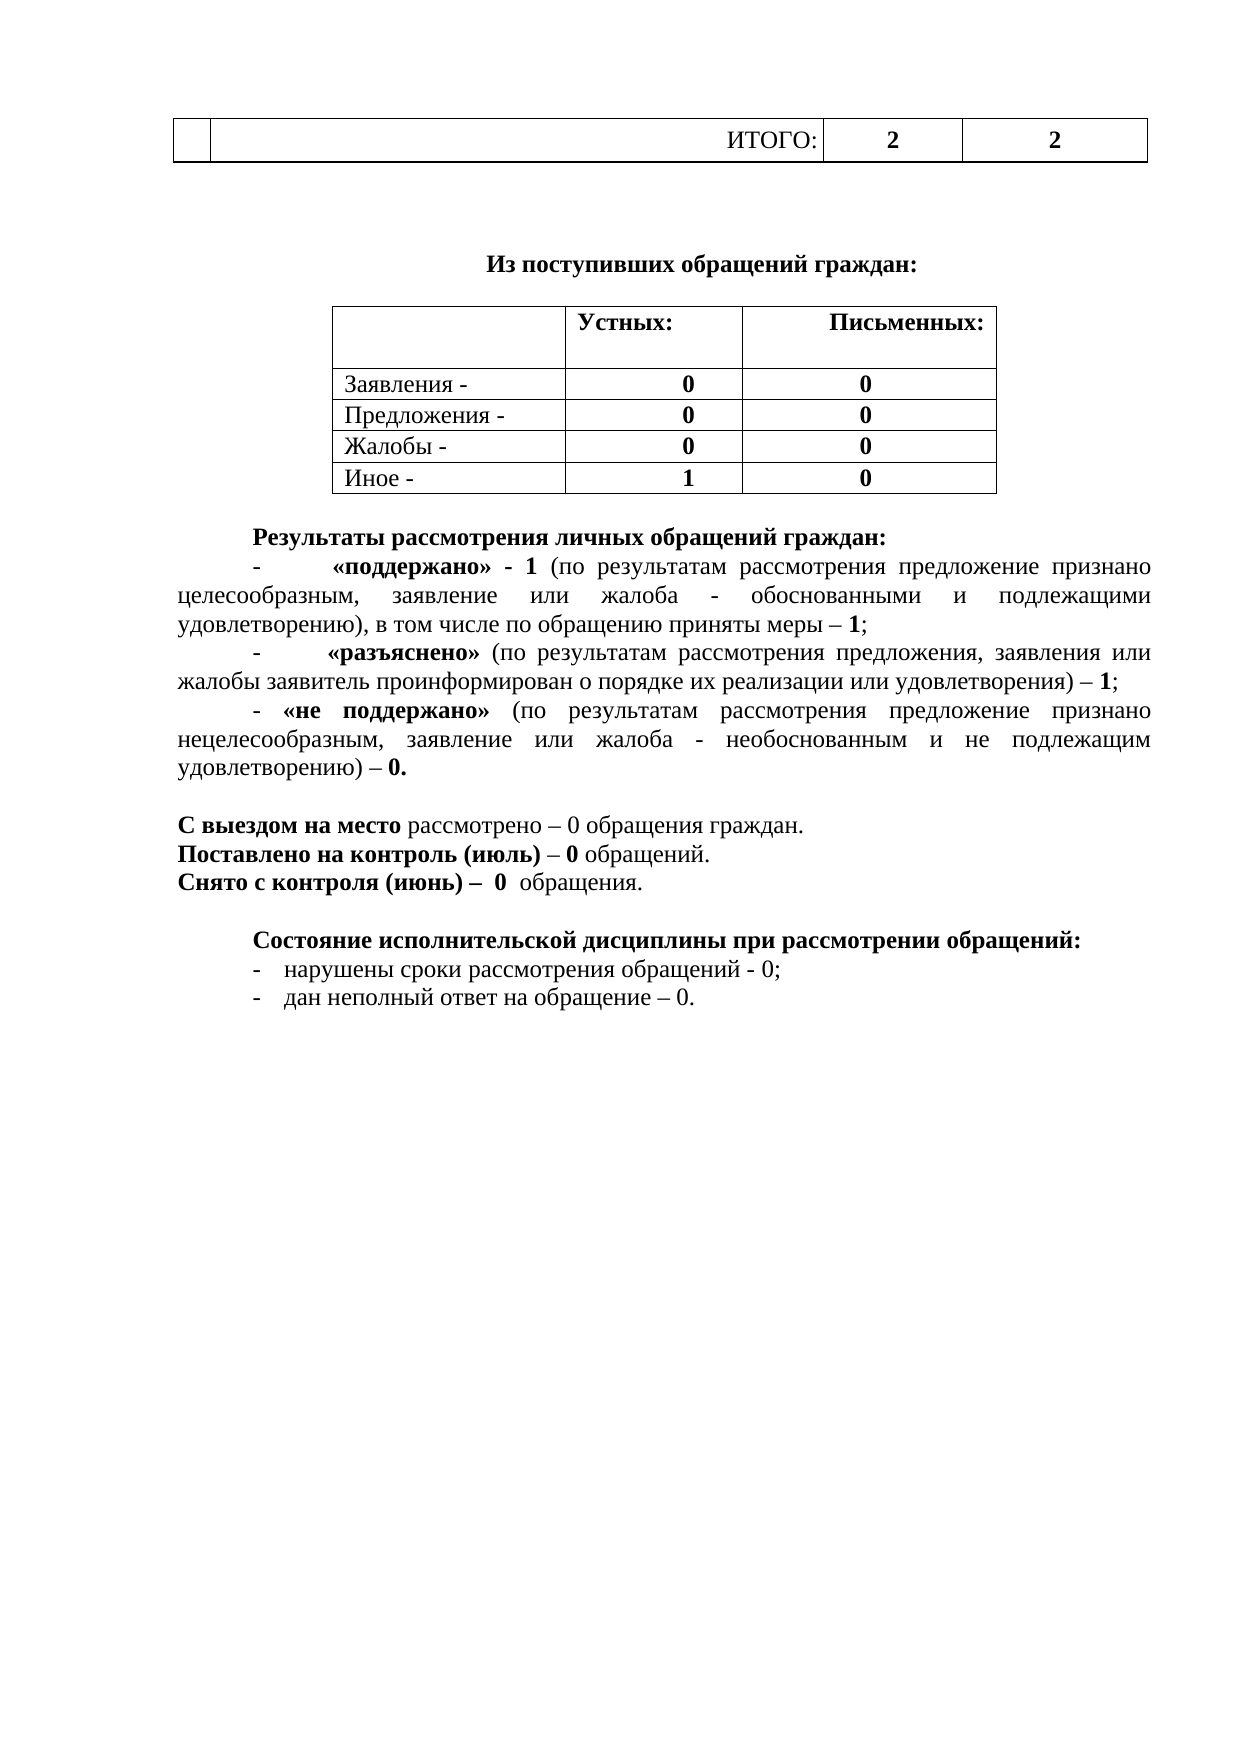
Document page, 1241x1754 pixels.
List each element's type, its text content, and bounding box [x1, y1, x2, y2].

text Из поступивших обращений граждан: [177, 249, 1152, 277]
table_cell Жалобы - [333, 431, 565, 462]
table_cell 0 [566, 400, 742, 430]
table_cell Иное - [333, 463, 565, 493]
list «разъяснено» (по результатам рассмотрения предложения, заявления или жалобы заявитель проинформирован о порядке их реализации или удовлетворения) – 1; [177, 637, 1152, 695]
table_cell Предложения - [333, 400, 565, 430]
list дан неполный ответ на обращение – 0. [177, 982, 1152, 1011]
table_cell 2 [824, 119, 962, 161]
text С выездом на место рассмотрено – 0 обращения граждан. Поставлено на контроль (июль) – 0 обращений. [177, 810, 1152, 867]
table_cell 1 [566, 463, 742, 493]
table_cell Заявления - [333, 369, 565, 399]
table_header Письменных: [743, 307, 996, 368]
table_cell [174, 119, 210, 161]
table_cell 0 [743, 431, 996, 462]
list «поддержано» - 1 (по результатам рассмотрения предложение признано целесообразным, заявление или жалоба - обоснованными и подлежащими удовлетворению), в том числе по обращению приняты меры – 1; [177, 551, 1152, 637]
text Состояние исполнительской дисциплины при рассмотрении обращений: [177, 925, 1152, 954]
table_cell 0 [566, 369, 742, 399]
list нарушены сроки рассмотрения обращений - 0; [177, 954, 1152, 982]
table_cell 2 [963, 119, 1147, 161]
text - «не поддержано» (по результатам рассмотрения предложение признано нецелесообразным, заявление или жалоба - необоснованным и не подлежащим удовлетворению) – 0. [177, 695, 1152, 781]
table_cell ИТОГО: [211, 119, 823, 161]
table_cell 0 [743, 463, 996, 493]
table_cell 0 [743, 400, 996, 430]
table_header Устных: [566, 307, 742, 368]
table_cell 0 [743, 369, 996, 399]
text Снято с контроля (июнь) – 0 обращения. [177, 867, 1152, 896]
table_cell 0 [566, 431, 742, 462]
text Результаты рассмотрения личных обращений граждан: [177, 522, 1152, 551]
table_header [333, 307, 565, 368]
